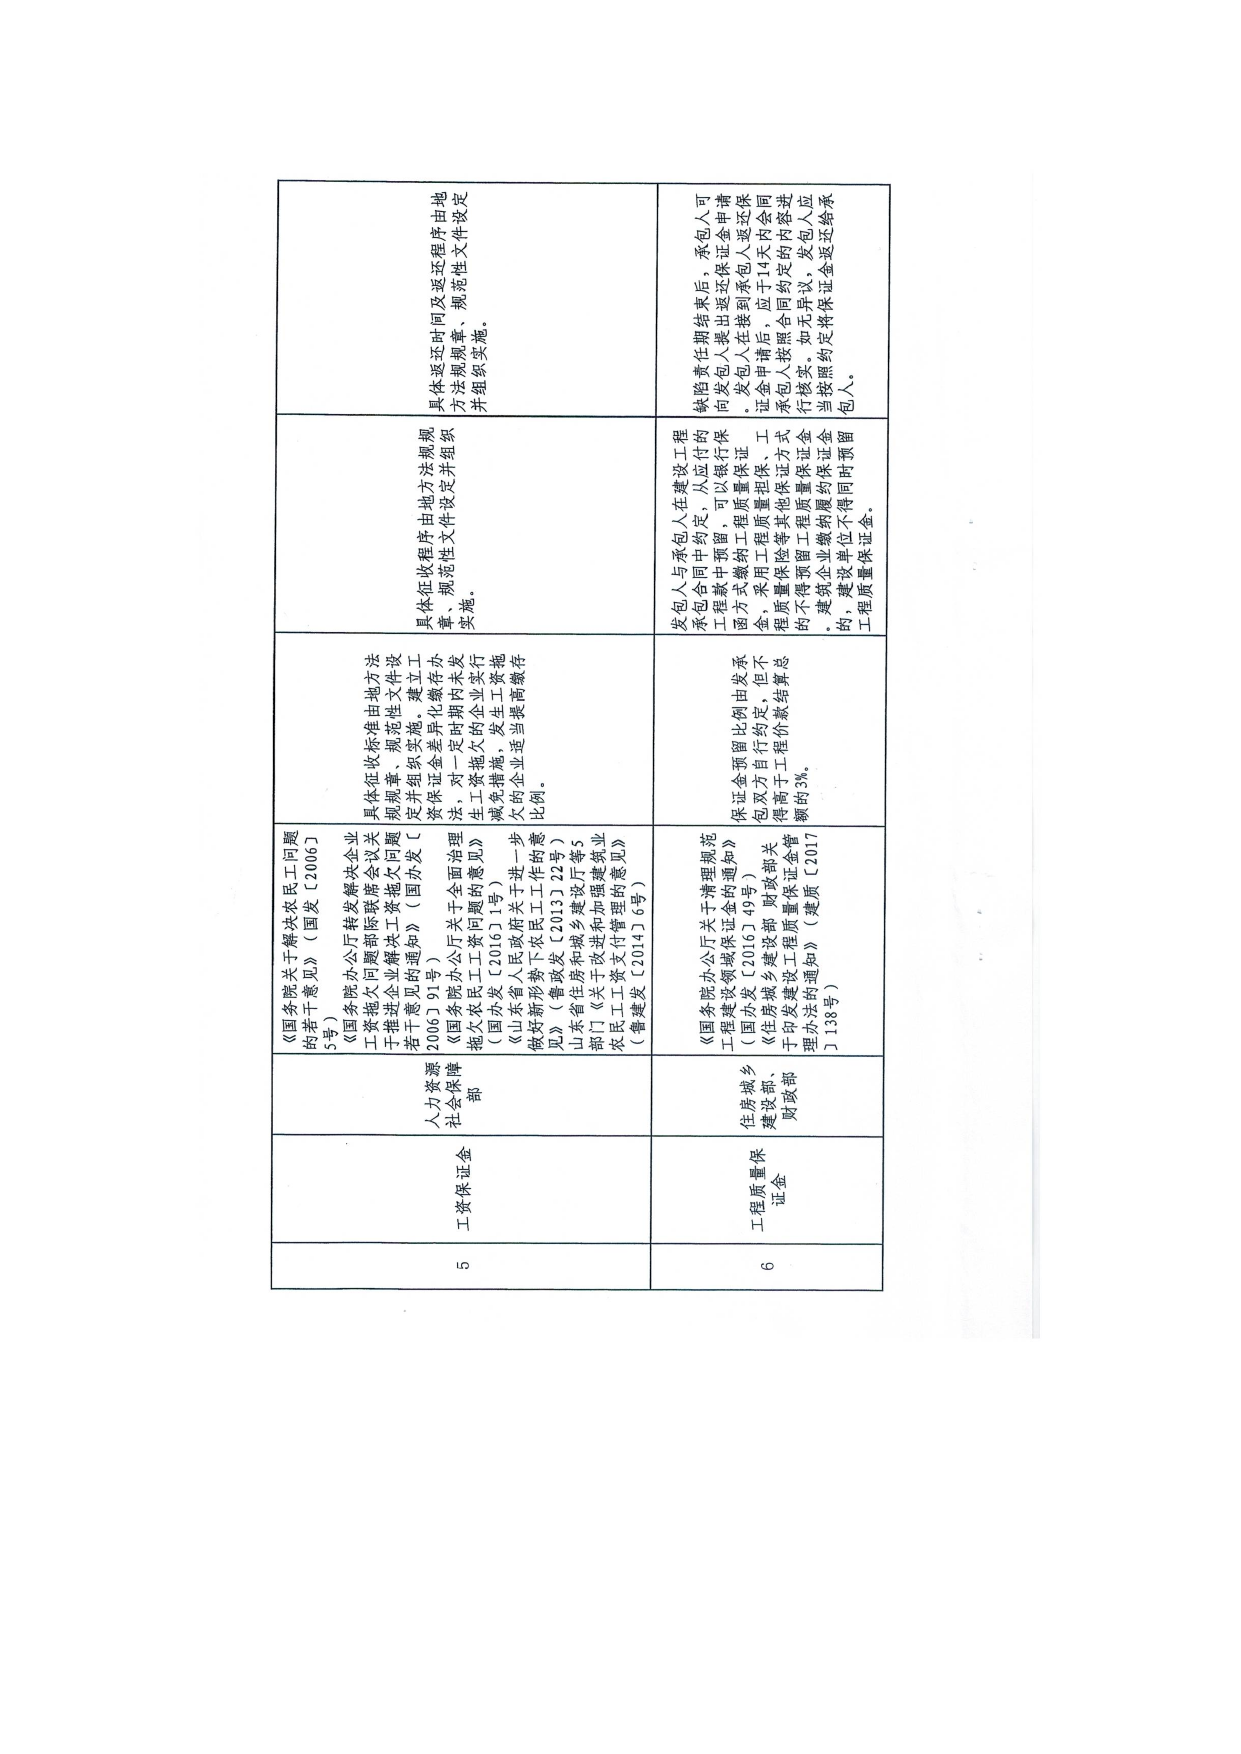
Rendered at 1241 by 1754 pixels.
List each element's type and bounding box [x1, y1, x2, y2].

picture [187, 162, 1052, 1351]
